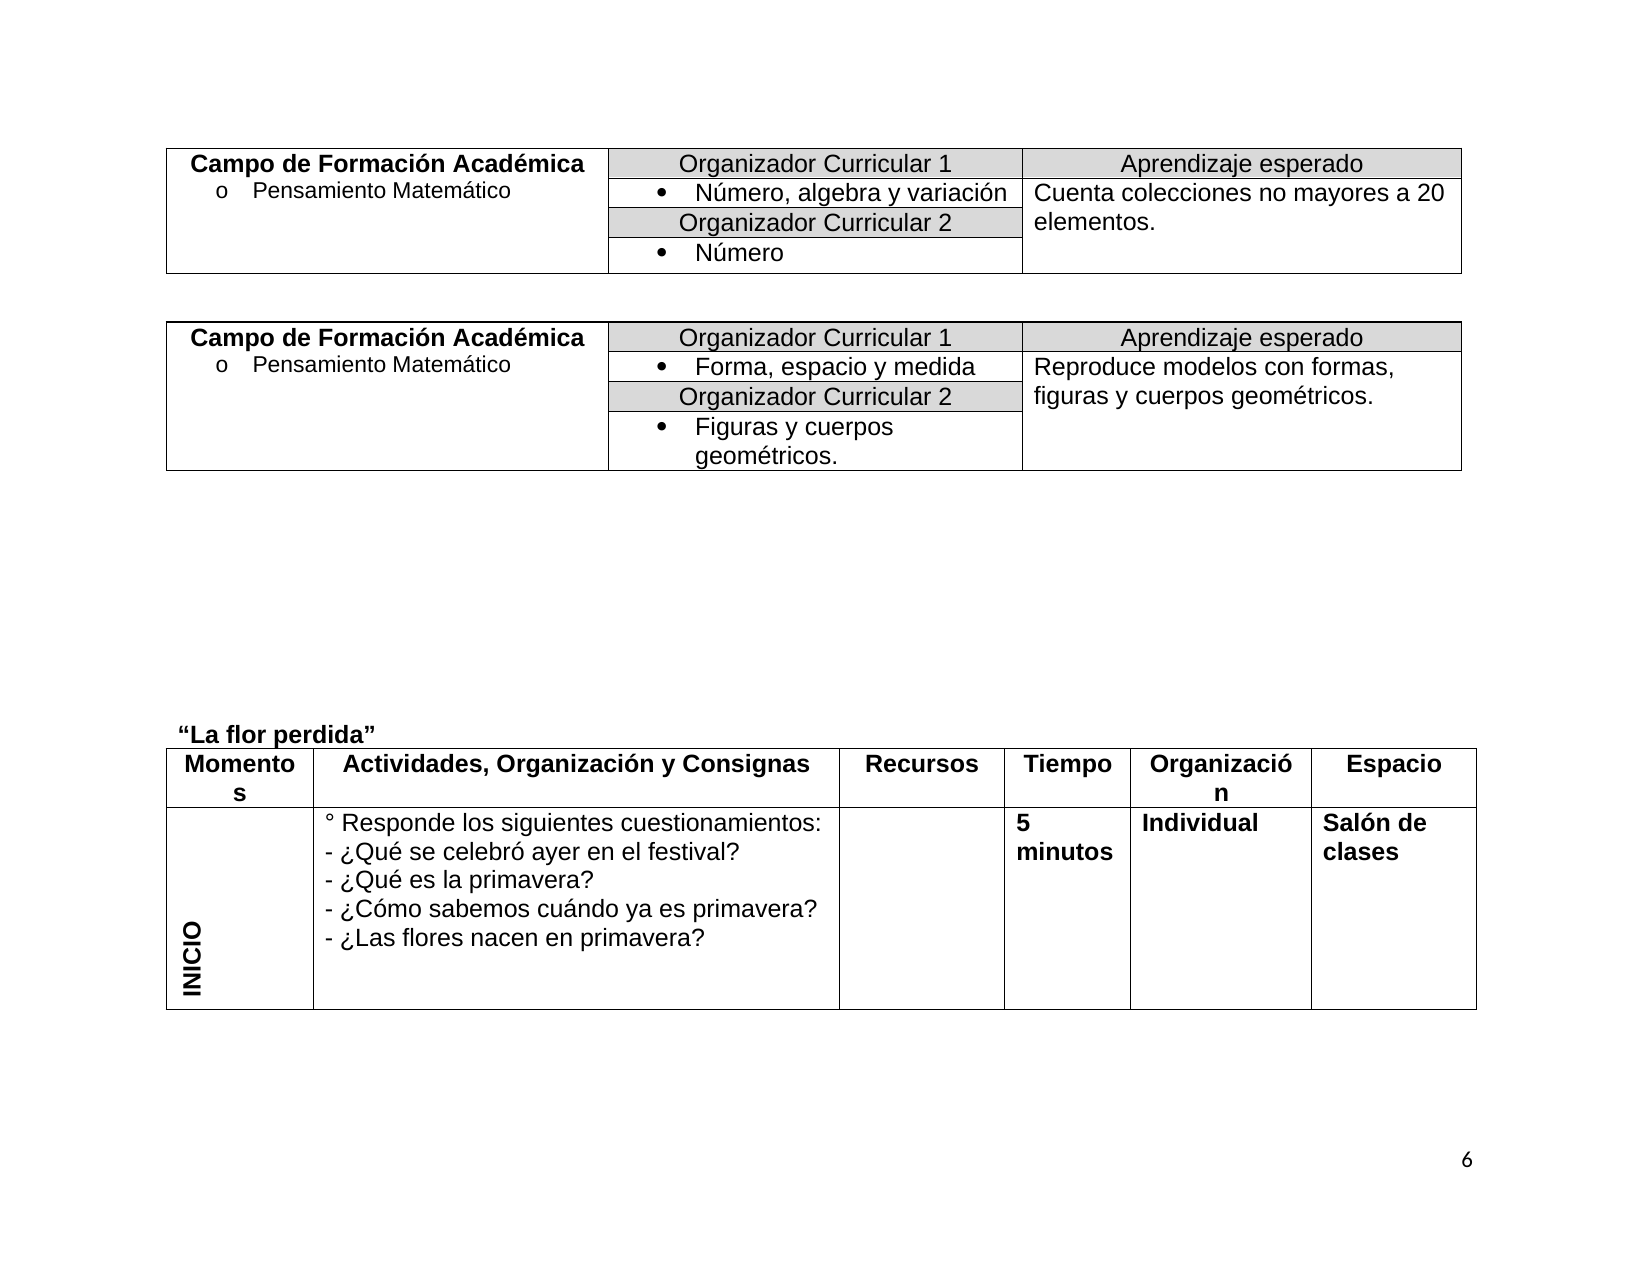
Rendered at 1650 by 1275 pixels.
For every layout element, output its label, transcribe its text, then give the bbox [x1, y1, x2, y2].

table_cell Número, algebra y variación [609, 179, 1022, 207]
table_cell 5 minutos [1005, 808, 1130, 1009]
table_header Actividades, Organización y Consignas [314, 749, 839, 807]
table_cell Reproduce modelos con formas, figuras y cuerpos geométricos. [1023, 352, 1461, 469]
table_header Aprendizaje esperado [1023, 149, 1461, 177]
table_header Momentos [167, 749, 313, 807]
table_header Aprendizaje esperado [1023, 323, 1461, 351]
table_cell Cuenta colecciones no mayores a 20 elementos. [1023, 179, 1461, 273]
table_cell ° Responde los siguientes cuestionamientos: - ¿Qué se celebró ayer en el festival? - ¿Qué es la primavera? - ¿Cómo sabemos cuándo ya es primavera? - ¿Las flores nacen en primavera? [314, 808, 839, 1009]
table_cell Salón de clases [1312, 808, 1476, 1009]
table_cell Número [609, 238, 1022, 273]
text “La flor perdida” [177, 719, 1473, 748]
table_header Organizador Curricular 1 [609, 149, 1022, 177]
table_header Espacio [1312, 749, 1476, 807]
table_header Campo de Formación Académica Pensamiento Matemático [167, 149, 608, 273]
table_cell Organizador Curricular 2 [609, 208, 1022, 237]
table_cell INICIO [167, 808, 313, 1009]
table_cell Organizador Curricular 2 [609, 382, 1022, 411]
table_header Organización [1131, 749, 1311, 807]
table_cell [840, 808, 1004, 1009]
table_cell Individual [1131, 808, 1311, 1009]
table_cell Forma, espacio y medida [609, 352, 1022, 381]
table_header Recursos [840, 749, 1004, 807]
table_cell Figuras y cuerpos geométricos. [609, 412, 1022, 469]
table_header Tiempo [1005, 749, 1130, 807]
table_header Campo de Formación Académica Pensamiento Matemático [167, 323, 608, 469]
table_header Organizador Curricular 1 [609, 323, 1022, 351]
